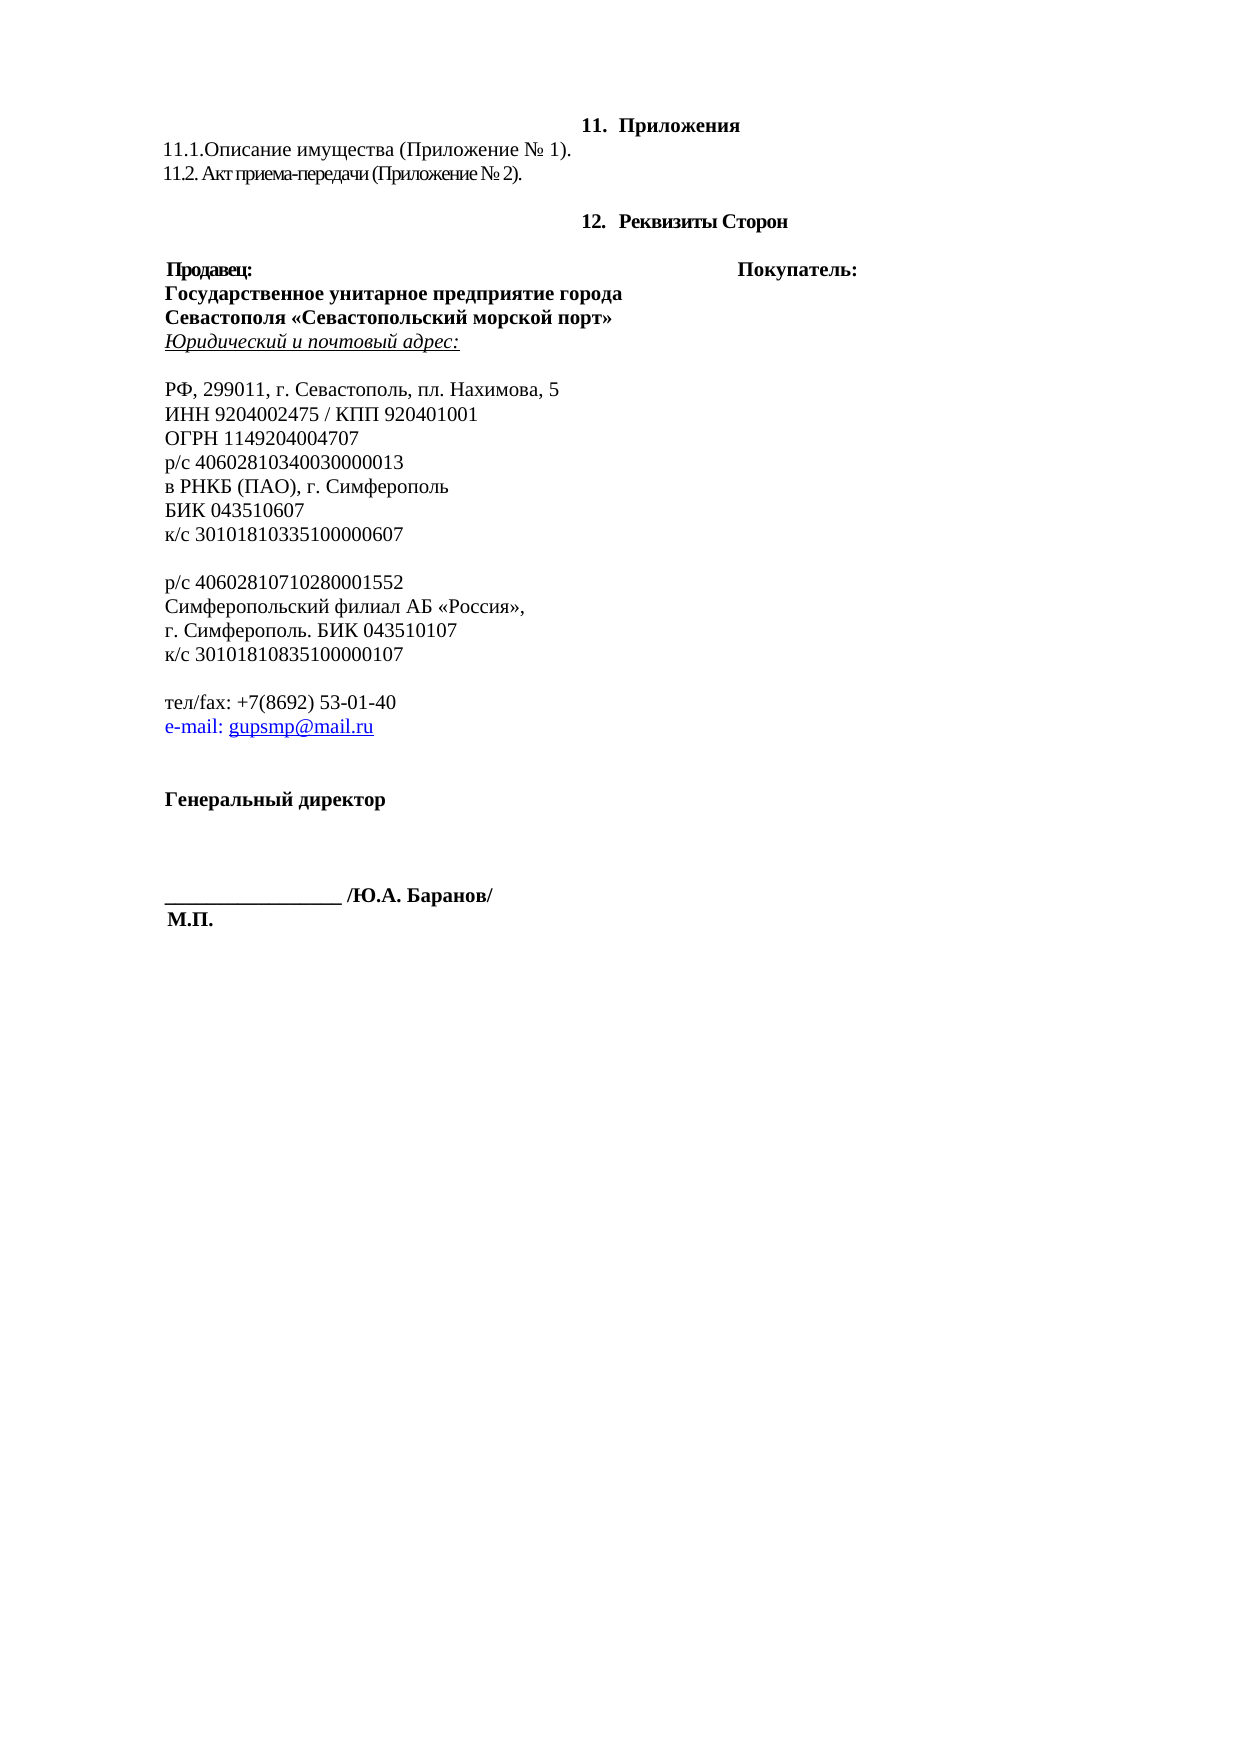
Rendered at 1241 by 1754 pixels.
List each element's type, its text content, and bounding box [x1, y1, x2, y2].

table_header Покупатель: [664, 257, 1148, 955]
list Реквизиты Сторон [581, 209, 1166, 233]
table_header Продавец: Государственное унитарное предприятие города Севастополя «Севастопольский морской порт» Юридический и почтовый адрес: РФ, 299011, г. Севастополь, пл. Нахимова, 5 ИНН 9204002475 / КПП 920401001 ОГРН 1149204004707 р/с 40602810340030000013 в РНКБ (ПАО), г. Симферополь БИК 043510607 к/с 30101810335100000607 р/с 40602810710280001552 Симферопольский филиал АБ «Россия», г. Симферополь. БИК 043510107 к/с 30101810835100000107 тел/fax: +7(8692) 53-01-40 e-mail: gupsmp@mail.ru Генеральный директор _________________ /Ю.А. Баранов/ М.П. [153, 257, 664, 955]
list Приложения [581, 113, 1166, 137]
text 11.2. Акт приема-передачи (Приложение № 2). [162, 161, 1166, 185]
text 11.1.Описание имущества (Приложение № 1). [162, 137, 1166, 161]
